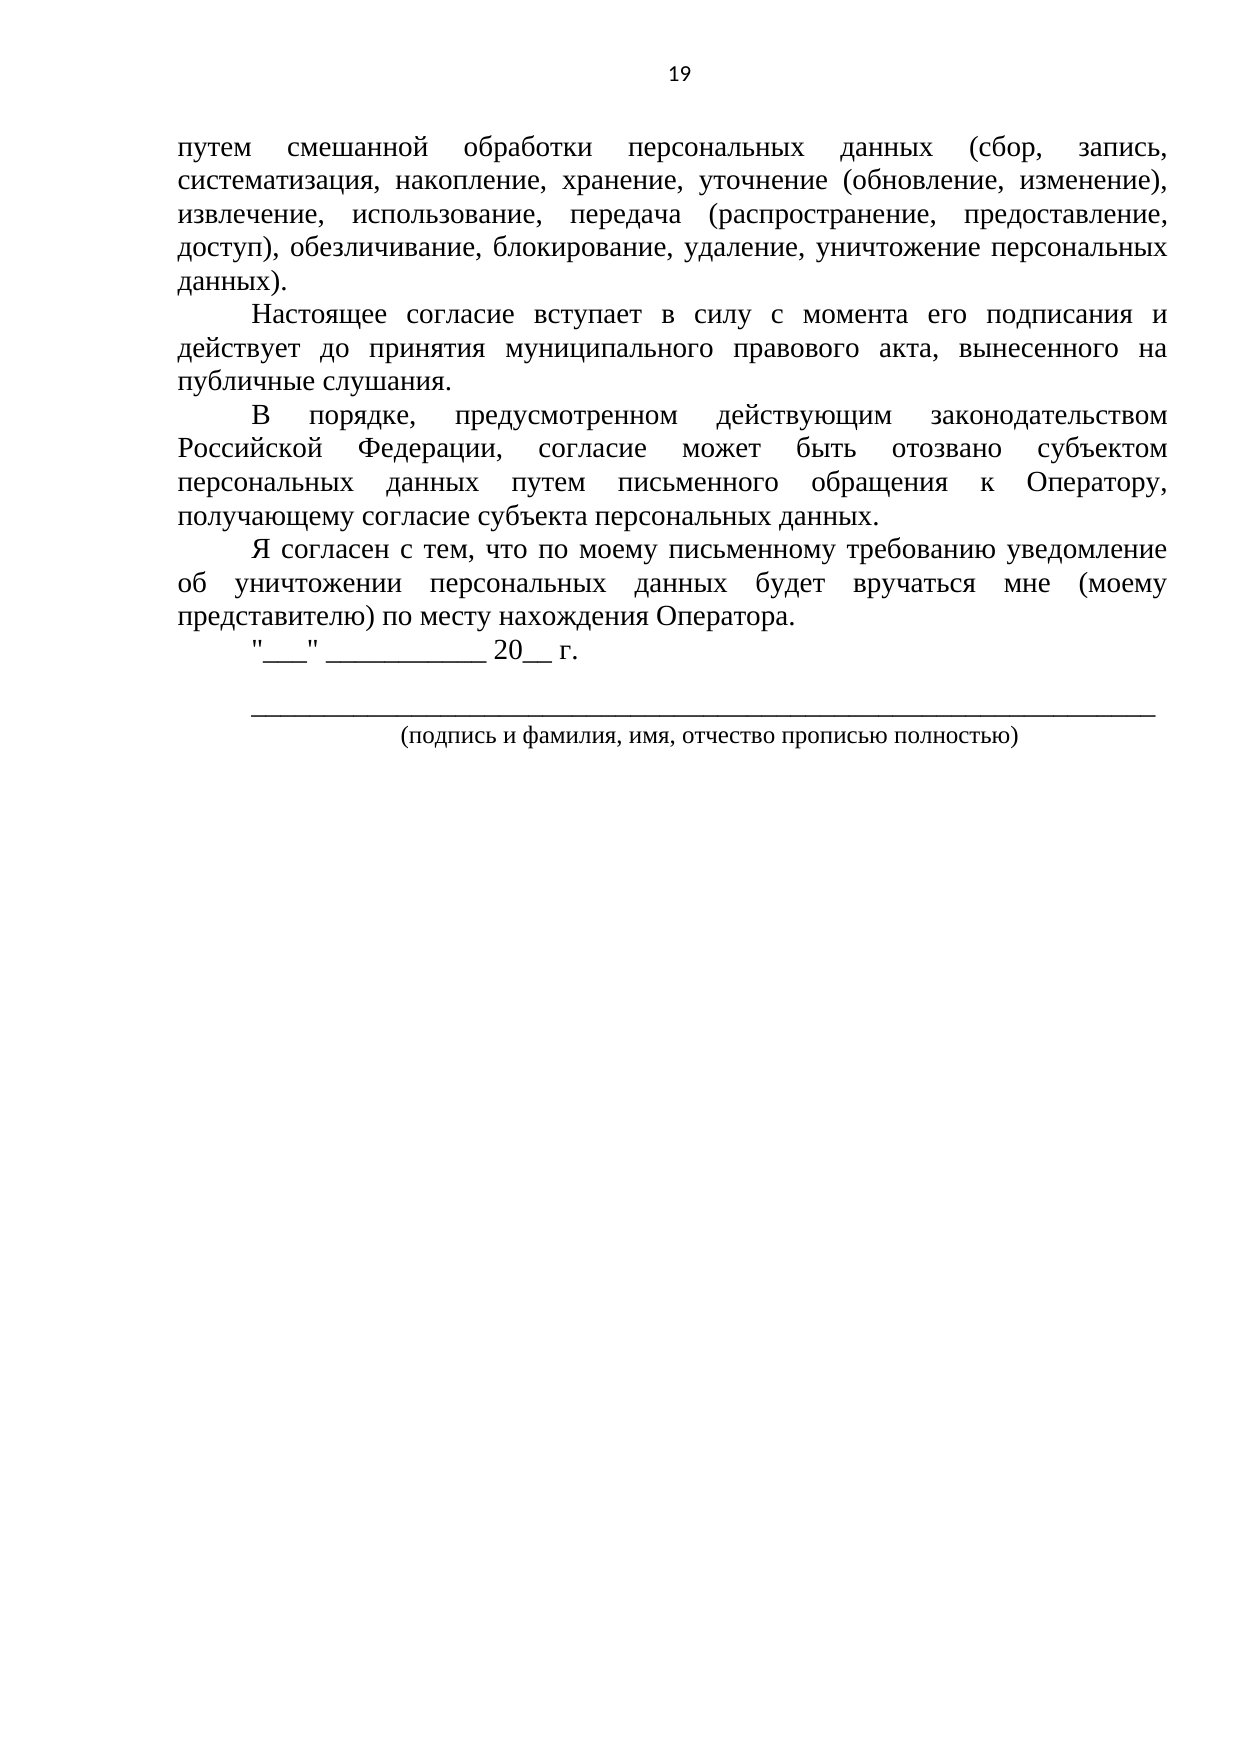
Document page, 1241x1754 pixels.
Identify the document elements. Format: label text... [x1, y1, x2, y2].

table_cell ______________________________________________________________ (подпись и фамилия, имя, отчество прописью полностью) [171, 676, 1175, 759]
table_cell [171, 118, 1175, 676]
